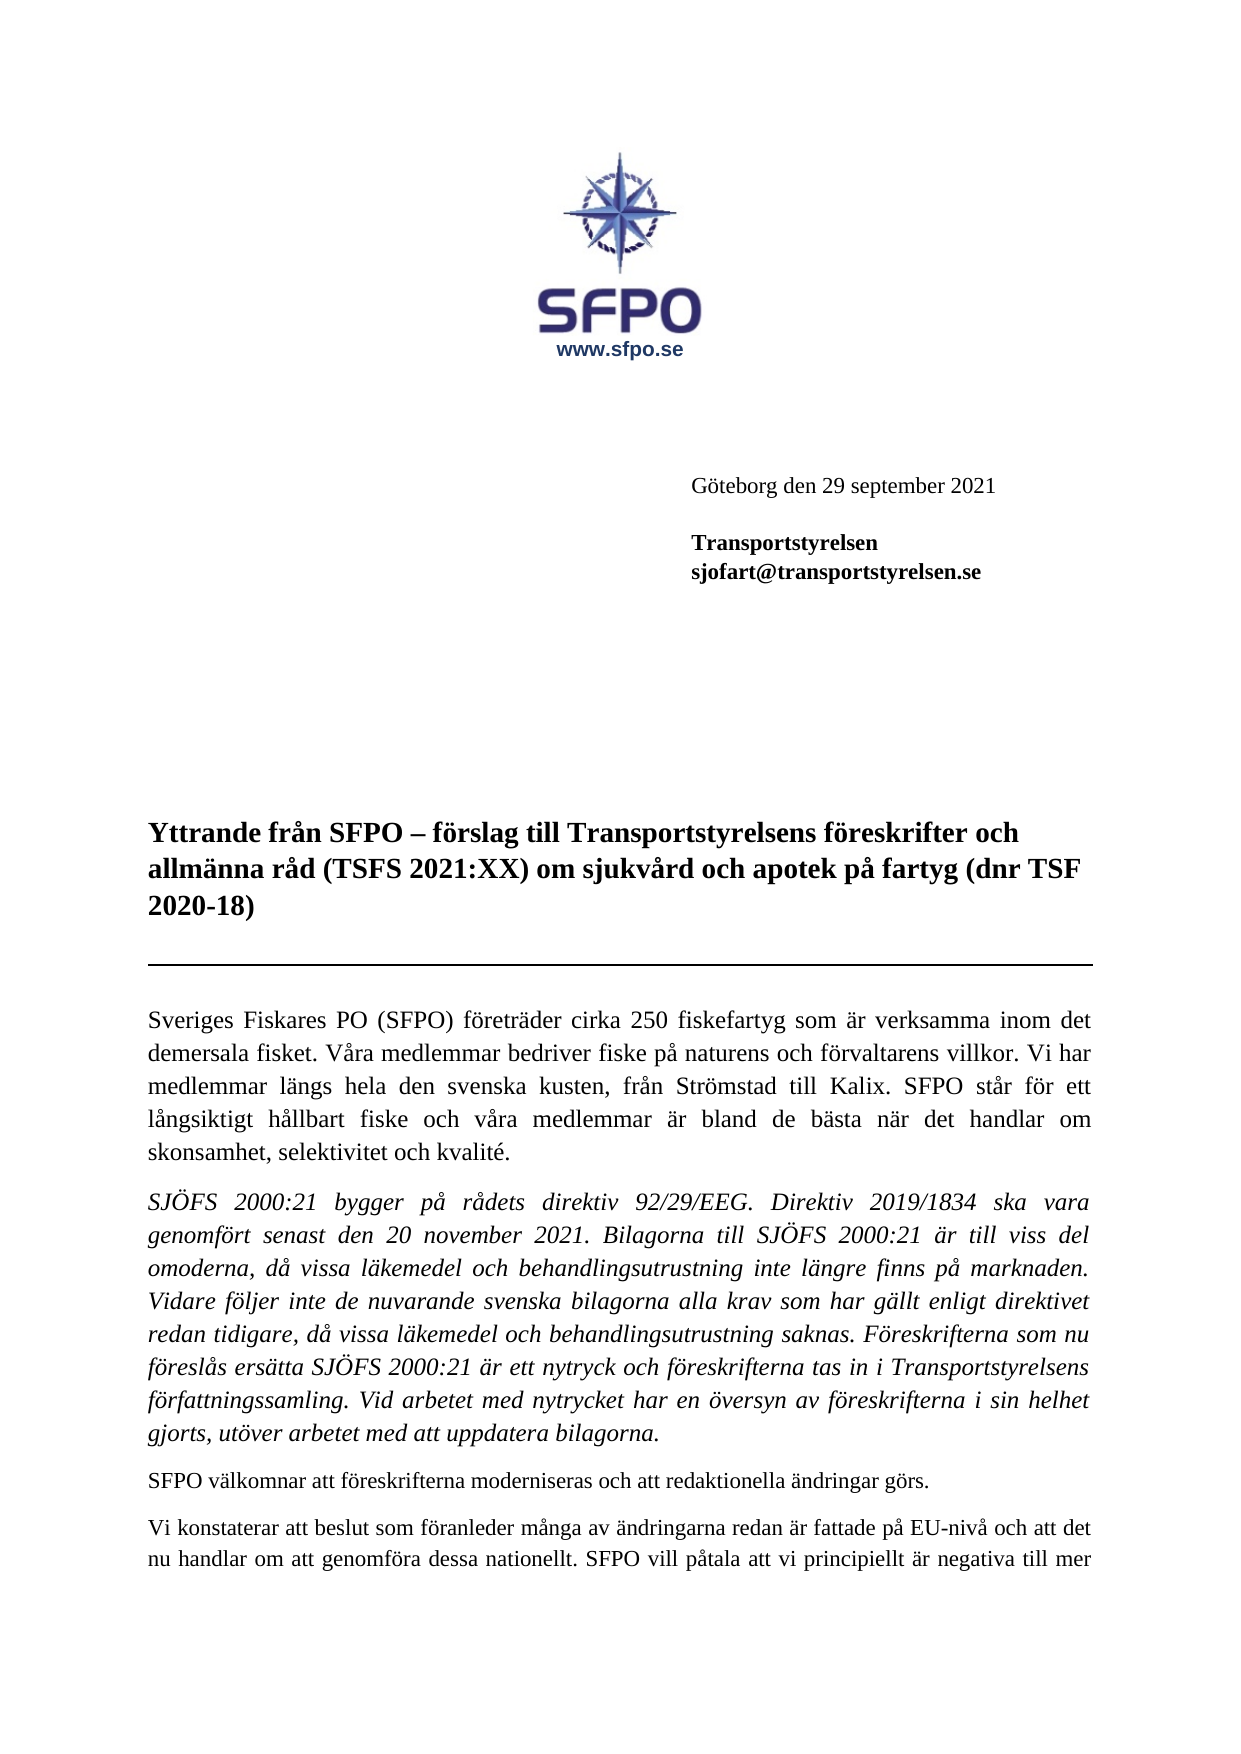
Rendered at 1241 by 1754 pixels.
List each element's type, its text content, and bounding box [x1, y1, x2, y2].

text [148, 1514, 1093, 1571]
text sjofart@transportstyrelsen.se [148, 558, 1093, 584]
text www.sfpo.se [148, 337, 1093, 361]
text SJÖFS 2000:21 bygger på rådets direktiv 92/29/EEG. Direktiv 2019/1834 ska vara genomfört senast den 20 november 2021. Bilagorna till SJÖFS 2000:21 är till viss del omoderna, då vissa läkemedel och behandlingsutrustning inte längre finns på marknaden. Vidare följer inte de nuvarande svenska bilagorna alla krav som har gällt enligt direktivet redan tidigare, då vissa läkemedel och behandlingsutrustning saknas. Föreskrifterna som nu föreslås ersätta SJÖFS 2000:21 är ett nytryck och föreskrifterna tas in i Transportstyrelsens författningssamling. Vid arbetet med nytrycket har en översyn av föreskrifterna i sin helhet gjorts, utöver arbetet med att uppdatera bilagorna. [148, 1187, 1093, 1447]
text Transportstyrelsen [148, 529, 1093, 556]
text SFPO välkomnar att föreskrifterna moderniseras och att redaktionella ändringar görs. [148, 1468, 1093, 1494]
text Yttrande från SFPO – förslag till Transportstyrelsens föreskrifter och allmänna råd (TSFS 2021:XX) om sjukvård och apotek på fartyg (dnr TSF 2020-18) [148, 815, 1093, 921]
text Göteborg den 29 september 2021 [555, 472, 1093, 499]
text Sveriges Fiskares PO (SFPO) företräder cirka 250 fiskefartyg som är verksamma inom det demersala fisket. Våra medlemmar bedriver fiske på naturens och förvaltarens villkor. Vi har medlemmar längs hela den svenska kusten, från Strömstad till Kalix. SFPO står för ett långsiktigt hållbart fiske och våra medlemmar är bland de bästa när det handlar om skonsamhet, selektivitet och kvalité. [148, 1005, 1093, 1166]
picture [532, 147, 708, 336]
